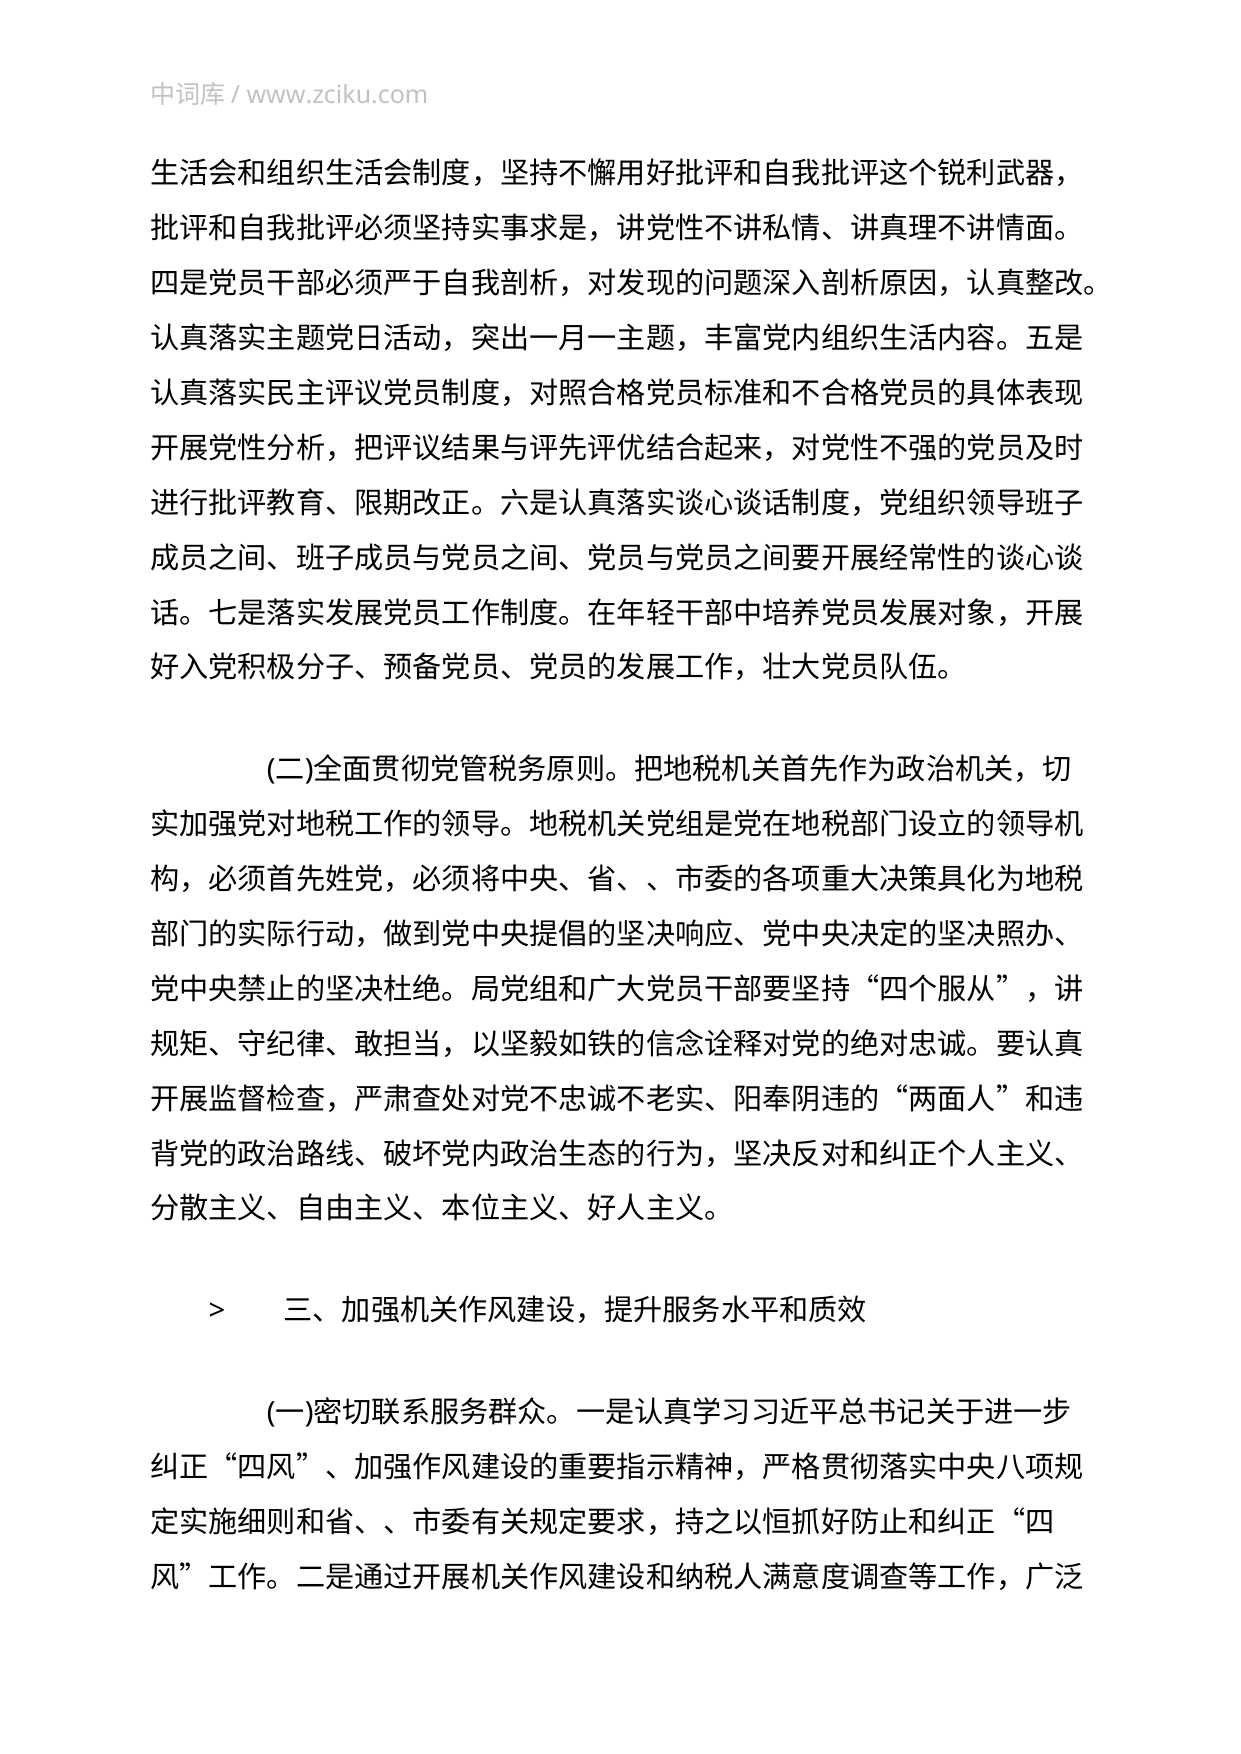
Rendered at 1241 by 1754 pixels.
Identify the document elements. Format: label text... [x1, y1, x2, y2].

text (二)全面贯彻党管税务原则。把地税机关首先作为政治机关，切实加强党对地税工作的领导。地税机关党组是党在地税部门设立的领导机构，必须首先姓党，必须将中央、省、、市委的各项重大决策具化为地税部门的实际行动，做到党中央提倡的坚决响应、党中央决定的坚决照办、党中央禁止的坚决杜绝。局党组和广大党员干部要坚持“四个服从”，讲规矩、守纪律、敢担当，以坚毅如铁的信念诠释对党的绝对忠诚。要认真开展监督检查，严肃查处对党不忠诚不老实、阳奉阴违的“两面人”和违背党的政治路线、破坏党内政治生态的行为，坚决反对和纠正个人主义、分散主义、自由主义、本位主义、好人主义。 [150, 746, 1090, 1227]
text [150, 1389, 1090, 1596]
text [150, 150, 1090, 686]
text > 三、加强机关作风建设，提升服务水平和质效 [150, 1287, 1090, 1329]
